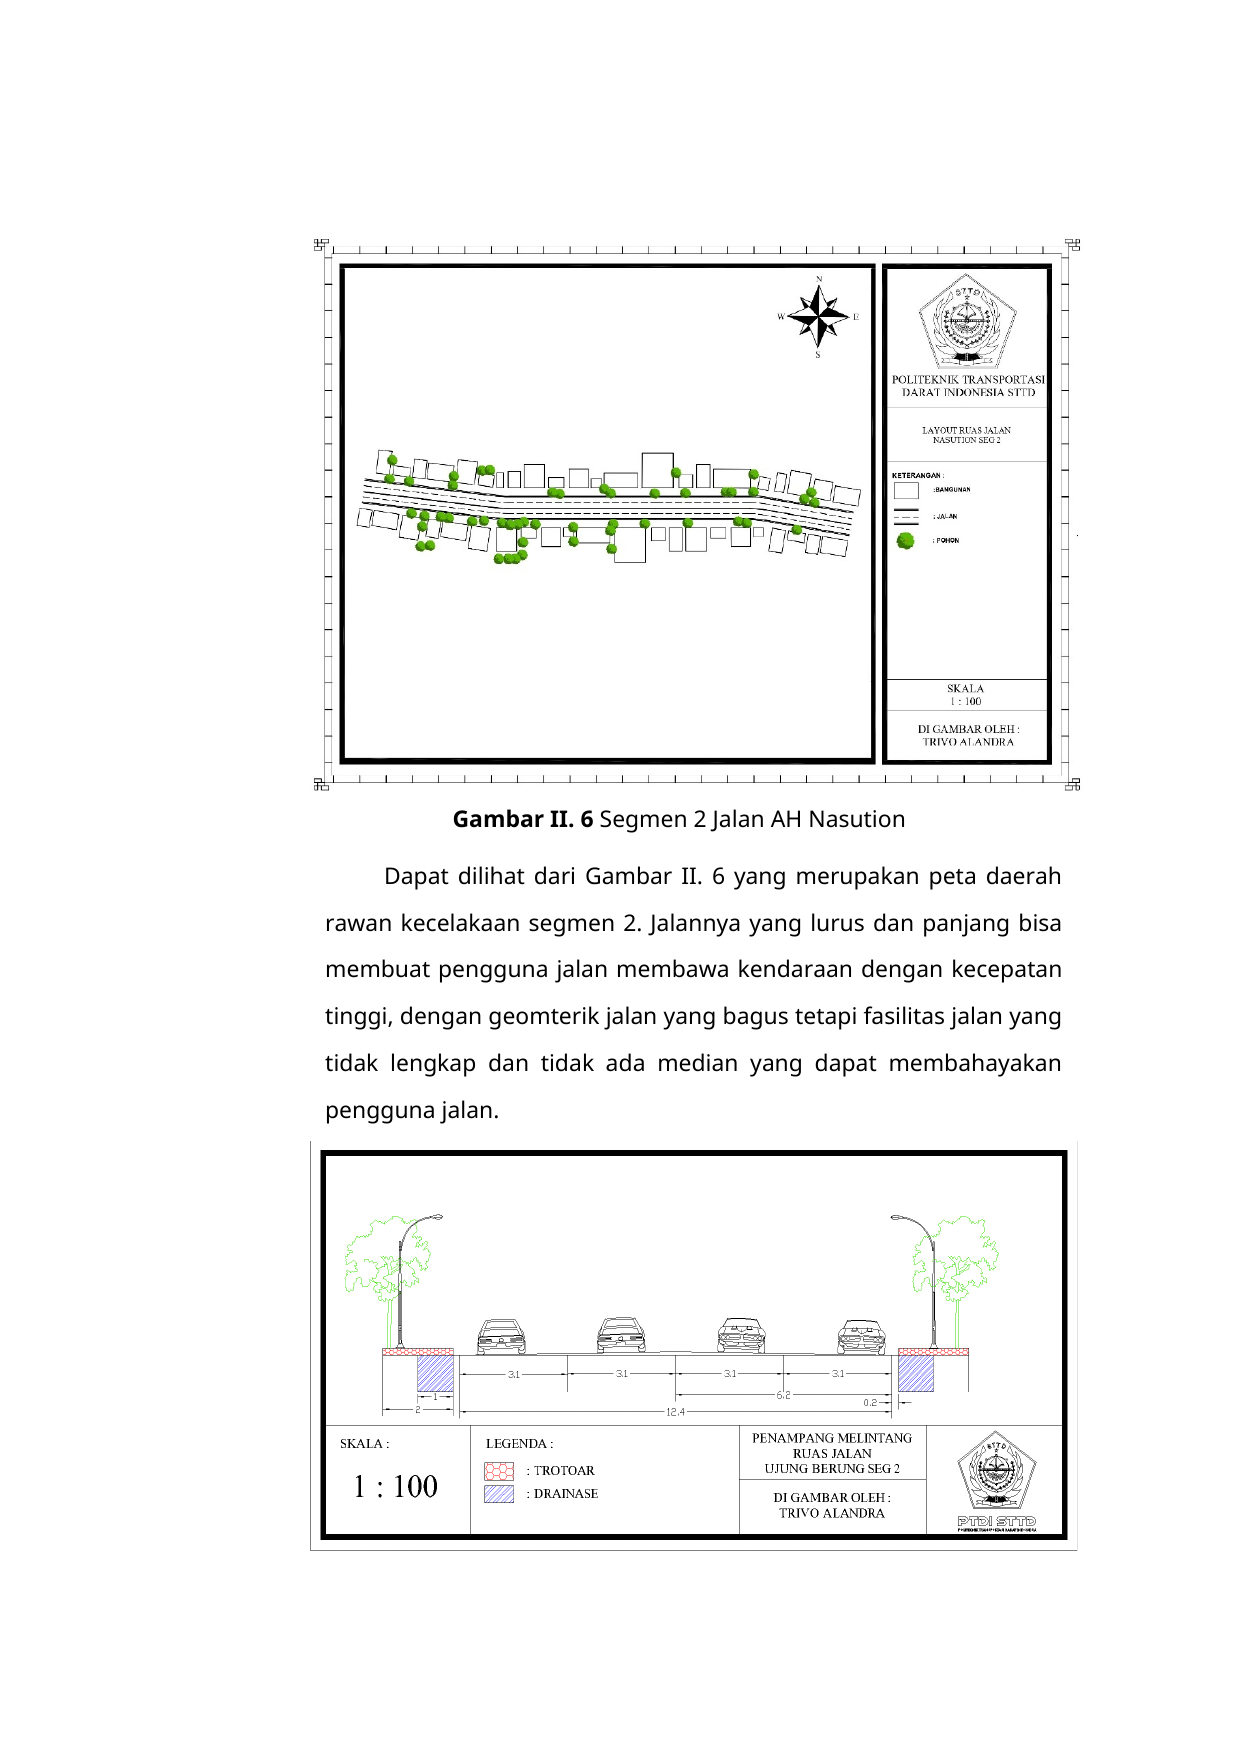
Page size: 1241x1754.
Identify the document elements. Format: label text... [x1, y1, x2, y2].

text Gambar II. 6 Segmen 2 Jalan AH Nasution [295, 803, 1063, 835]
picture [310, 1141, 1078, 1551]
text Dapat dilihat dari Gambar II. 6 yang merupakan peta daerah rawan kecelakaan segmen 2. Jalannya yang lurus dan panjang bisa membuat pengguna jalan membawa kendaraan dengan kecepatan tinggi, dengan geomterik jalan yang bagus tetapi fasilitas jalan yang tidak lengkap dan tidak ada median yang dapat membahayakan pengguna jalan. [325, 860, 1063, 1125]
picture [310, 236, 1083, 791]
